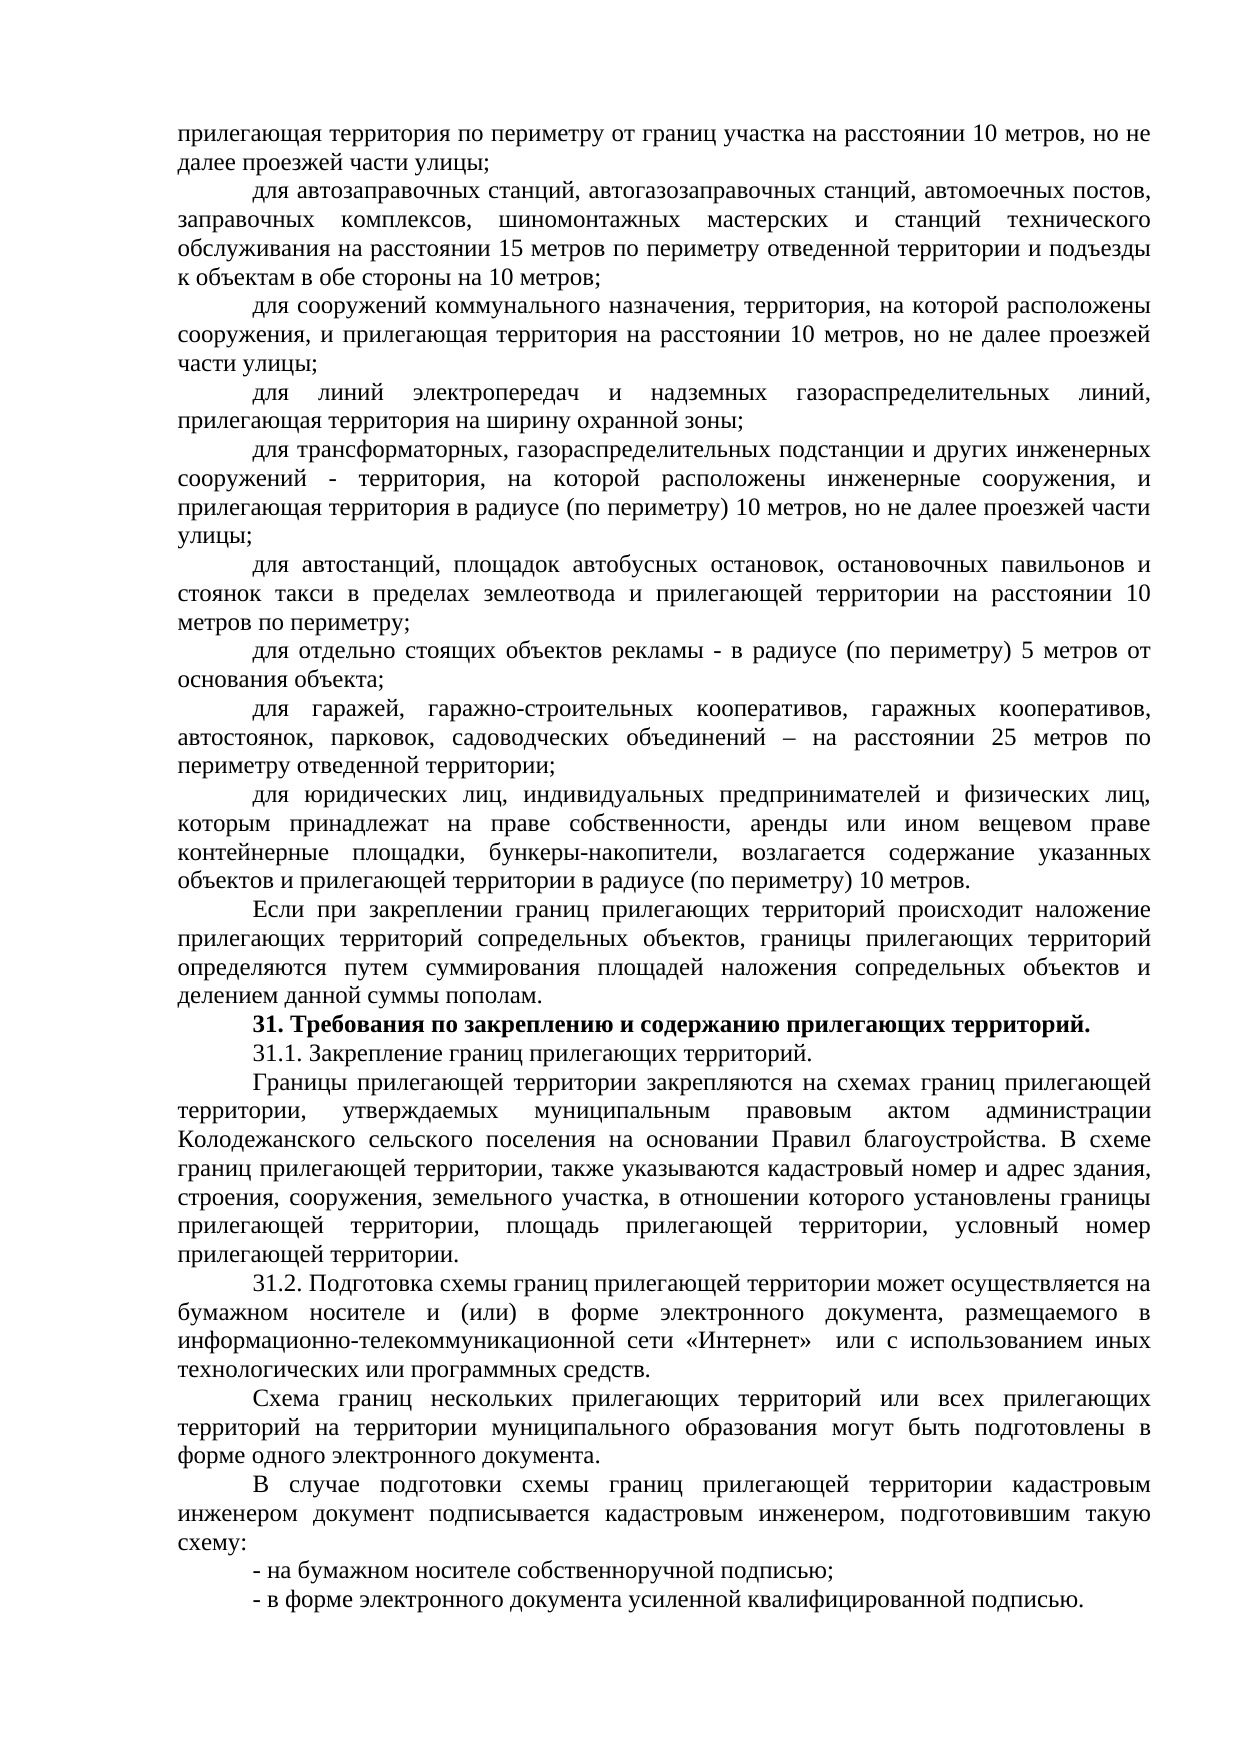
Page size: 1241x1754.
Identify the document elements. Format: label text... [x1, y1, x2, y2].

text 31.2. Подготовка схемы границ прилегающей территории может осуществляется на бумажном носителе и (или) в форме электронного документа, размещаемого в информационно-телекоммуникационной сети «Интернет» или с использованием иных технологических или программных средств. [177, 1268, 1152, 1383]
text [177, 118, 1152, 176]
text для сооружений коммунального назначения, территория, на которой расположены сооружения, и прилегающая территория на расстоянии 10 метров, но не далее проезжей части улицы; [177, 291, 1152, 377]
text Границы прилегающей территории закрепляются на схемах границ прилегающей территории, утверждаемых муниципальным правовым актом администрации Колодежанского сельского поселения на основании Правил благоустройства. В схеме границ прилегающей территории, также указываются кадастровый номер и адрес здания, строения, сооружения, земельного участка, в отношении которого установлены границы прилегающей территории, площадь прилегающей территории, условный номер прилегающей территории. [177, 1067, 1152, 1268]
text для гаражей, гаражно-строительных кооперативов, гаражных кооперативов, автостоянок, парковок, садоводческих объединений – на расстоянии 25 метров по периметру отведенной территории; [177, 693, 1152, 779]
text для автозаправочных станций, автогазозаправочных станций, автомоечных постов, заправочных комплексов, шиномонтажных мастерских и станций технического обслуживания на расстоянии 15 метров по периметру отведенной территории и подъезды к объектам в обе стороны на 10 метров; [177, 176, 1152, 291]
text 31.1. Закрепление границ прилегающих территорий. [177, 1038, 1152, 1067]
text для отдельно стоящих объектов рекламы - в радиусе (по периметру) 5 метров от основания объекта; [177, 636, 1152, 693]
text для трансформаторных, газораспределительных подстанции и других инженерных сооружений - территория, на которой расположены инженерные сооружения, и прилегающая территория в радиусе (по периметру) 10 метров, но не далее проезжей части улицы; [177, 434, 1152, 549]
text Схема границ нескольких прилегающих территорий или всех прилегающих территорий на территории муниципального образования могут быть подготовлены в форме одного электронного документа. [177, 1383, 1152, 1469]
text Если при закреплении границ прилегающих территорий происходит наложение прилегающих территорий сопредельных объектов, границы прилегающих территорий определяются путем суммирования площадей наложения сопредельных объектов и делением данной суммы пополам. [177, 894, 1152, 1009]
text В случае подготовки схемы границ прилегающей территории кадастровым инженером документ подписывается кадастровым инженером, подготовившим такую схему: [177, 1469, 1152, 1556]
text для автостанций, площадок автобусных остановок, остановочных павильонов и стоянок такси в пределах землеотвода и прилегающей территории на расстоянии 10 метров по периметру; [177, 549, 1152, 636]
text 31. Требования по закреплению и содержанию прилегающих территорий. [177, 1009, 1152, 1038]
text - на бумажном носителе собственноручной подписью; [177, 1556, 1152, 1584]
text для юридических лиц, индивидуальных предпринимателей и физических лиц, которым принадлежат на праве собственности, аренды или ином вещевом праве контейнерные площадки, бункеры-накопители, возлагается содержание указанных объектов и прилегающей территории в радиусе (по периметру) 10 метров. [177, 779, 1152, 894]
text - в форме электронного документа усиленной квалифицированной подписью. [177, 1584, 1152, 1613]
text для линий электропередач и надземных газораспределительных линий, прилегающая территория на ширину охранной зоны; [177, 377, 1152, 434]
